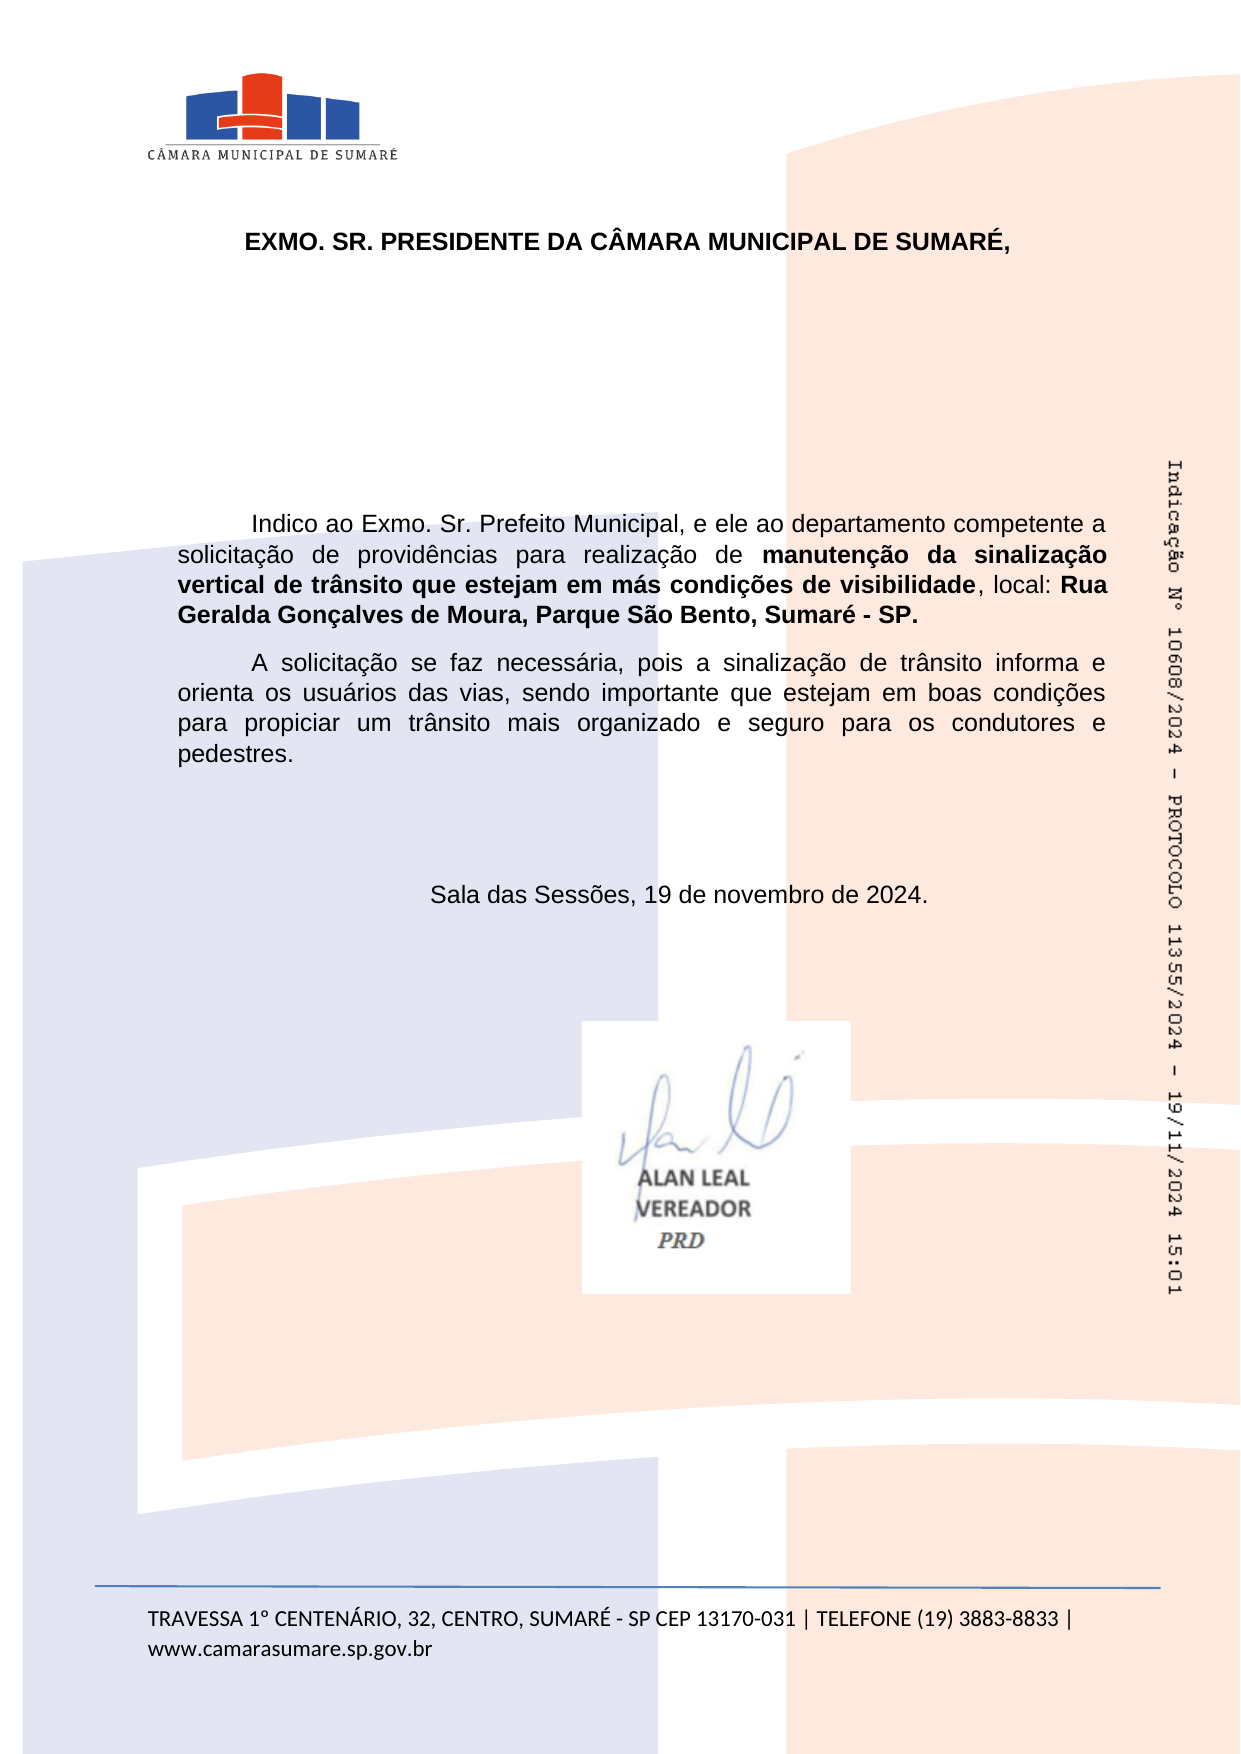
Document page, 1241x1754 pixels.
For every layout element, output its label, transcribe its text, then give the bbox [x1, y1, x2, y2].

picture [147, 73, 398, 162]
picture [581, 1021, 851, 1294]
picture [1142, 455, 1205, 1299]
text Indico ao Exmo. Sr. Prefeito Municipal, e ele ao departamento competente a solicitação de providências para realização de manutenção da sinalização vertical de trânsito que estejam em más condições de visibilidade, local: Rua Geralda Gonçalves de Moura, Parque São Bento, Sumaré - SP. [177, 509, 1107, 629]
text EXMO. SR. PRESIDENTE DA CÂMARA MUNICIPAL DE SUMARÉ, [148, 227, 1107, 255]
text Sala das Sessões, 19 de novembro de 2024. [177, 880, 1107, 909]
text A solicitação se faz necessária, pois a sinalização de trânsito informa e orienta os usuários das vias, sendo importante que estejam em boas condições para propiciar um trânsito mais organizado e seguro para os condutores e pedestres. [177, 647, 1107, 767]
